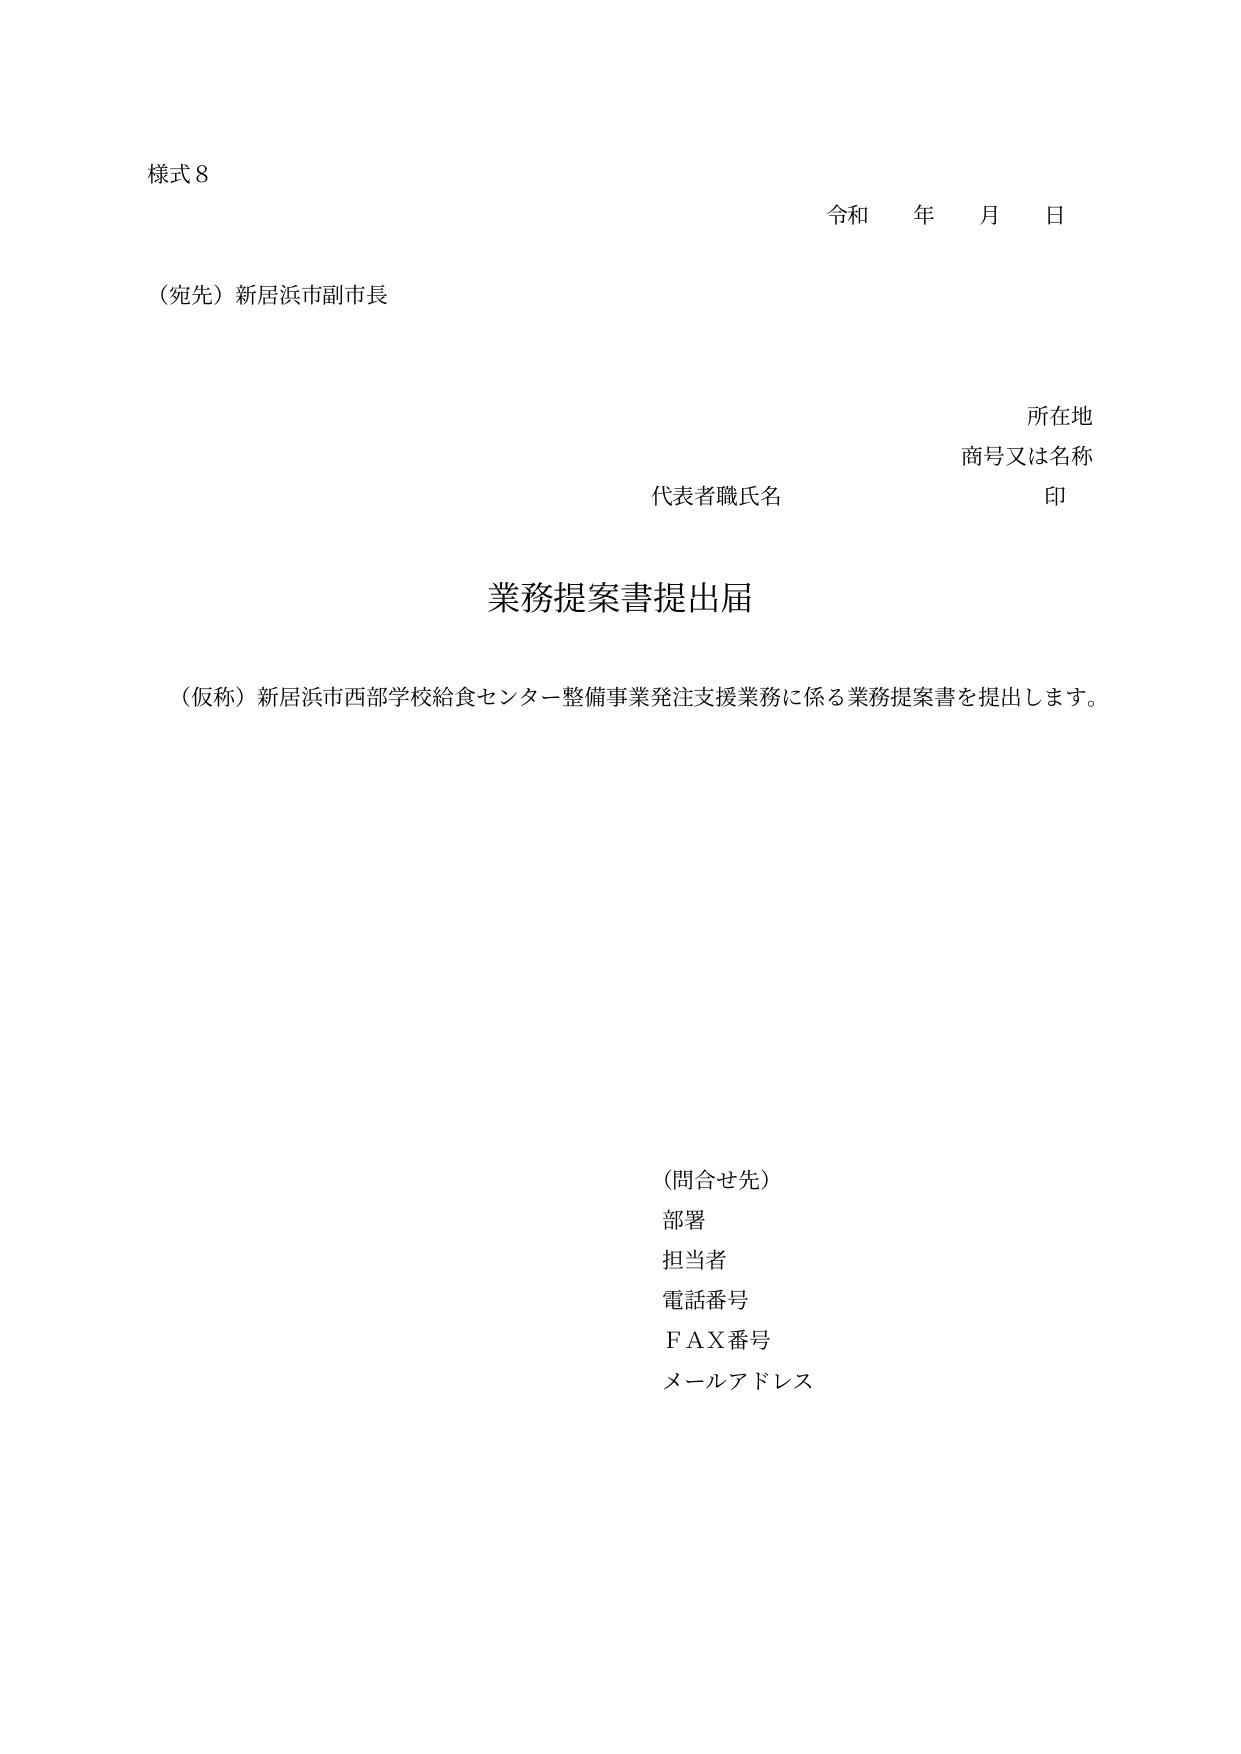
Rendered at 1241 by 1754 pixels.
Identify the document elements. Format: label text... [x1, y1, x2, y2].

text メールアドレス [148, 1359, 1092, 1400]
text （仮称）新居浜市西部学校給食センター整備事業発注支援業務に係る業務提案書を提出します。 [148, 676, 1092, 716]
text 所在地 [148, 394, 1092, 435]
text 電話番号 [148, 1279, 1092, 1319]
text 様式８ [148, 153, 1005, 193]
text 部署 [148, 1199, 1092, 1239]
text 令和 年 月 日 [148, 193, 1092, 234]
text （問合せ先） [148, 1158, 1092, 1199]
text 担当者 [148, 1239, 1092, 1279]
text 業務提案書提出届 [148, 555, 1092, 636]
text 商号又は名称 [148, 435, 1092, 475]
text 代表者職氏名 印 [148, 475, 1093, 515]
text ＦＡＸ番号 [148, 1319, 1092, 1359]
text （宛先）新居浜市副市長 [148, 274, 1092, 314]
